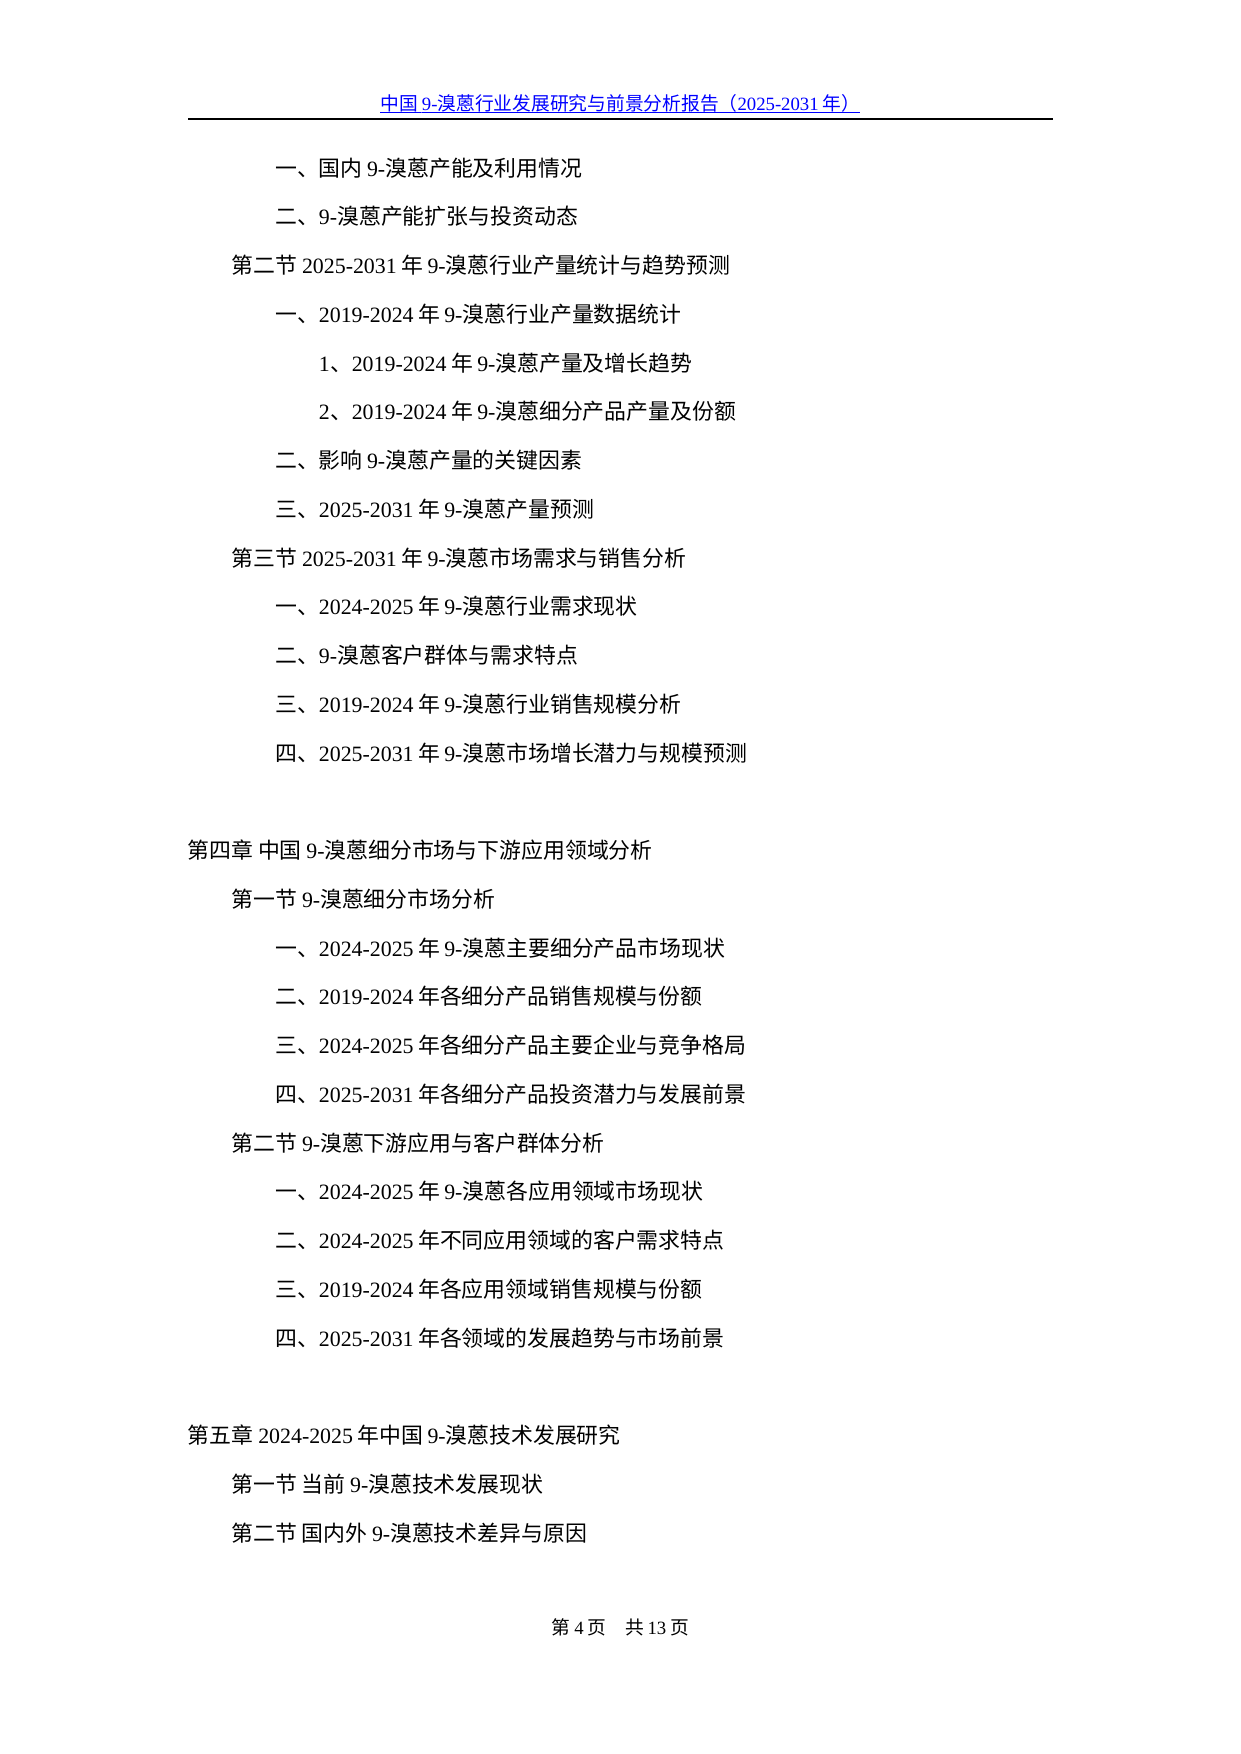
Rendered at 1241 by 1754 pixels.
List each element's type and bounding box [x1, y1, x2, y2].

text [187, 150, 1053, 1548]
